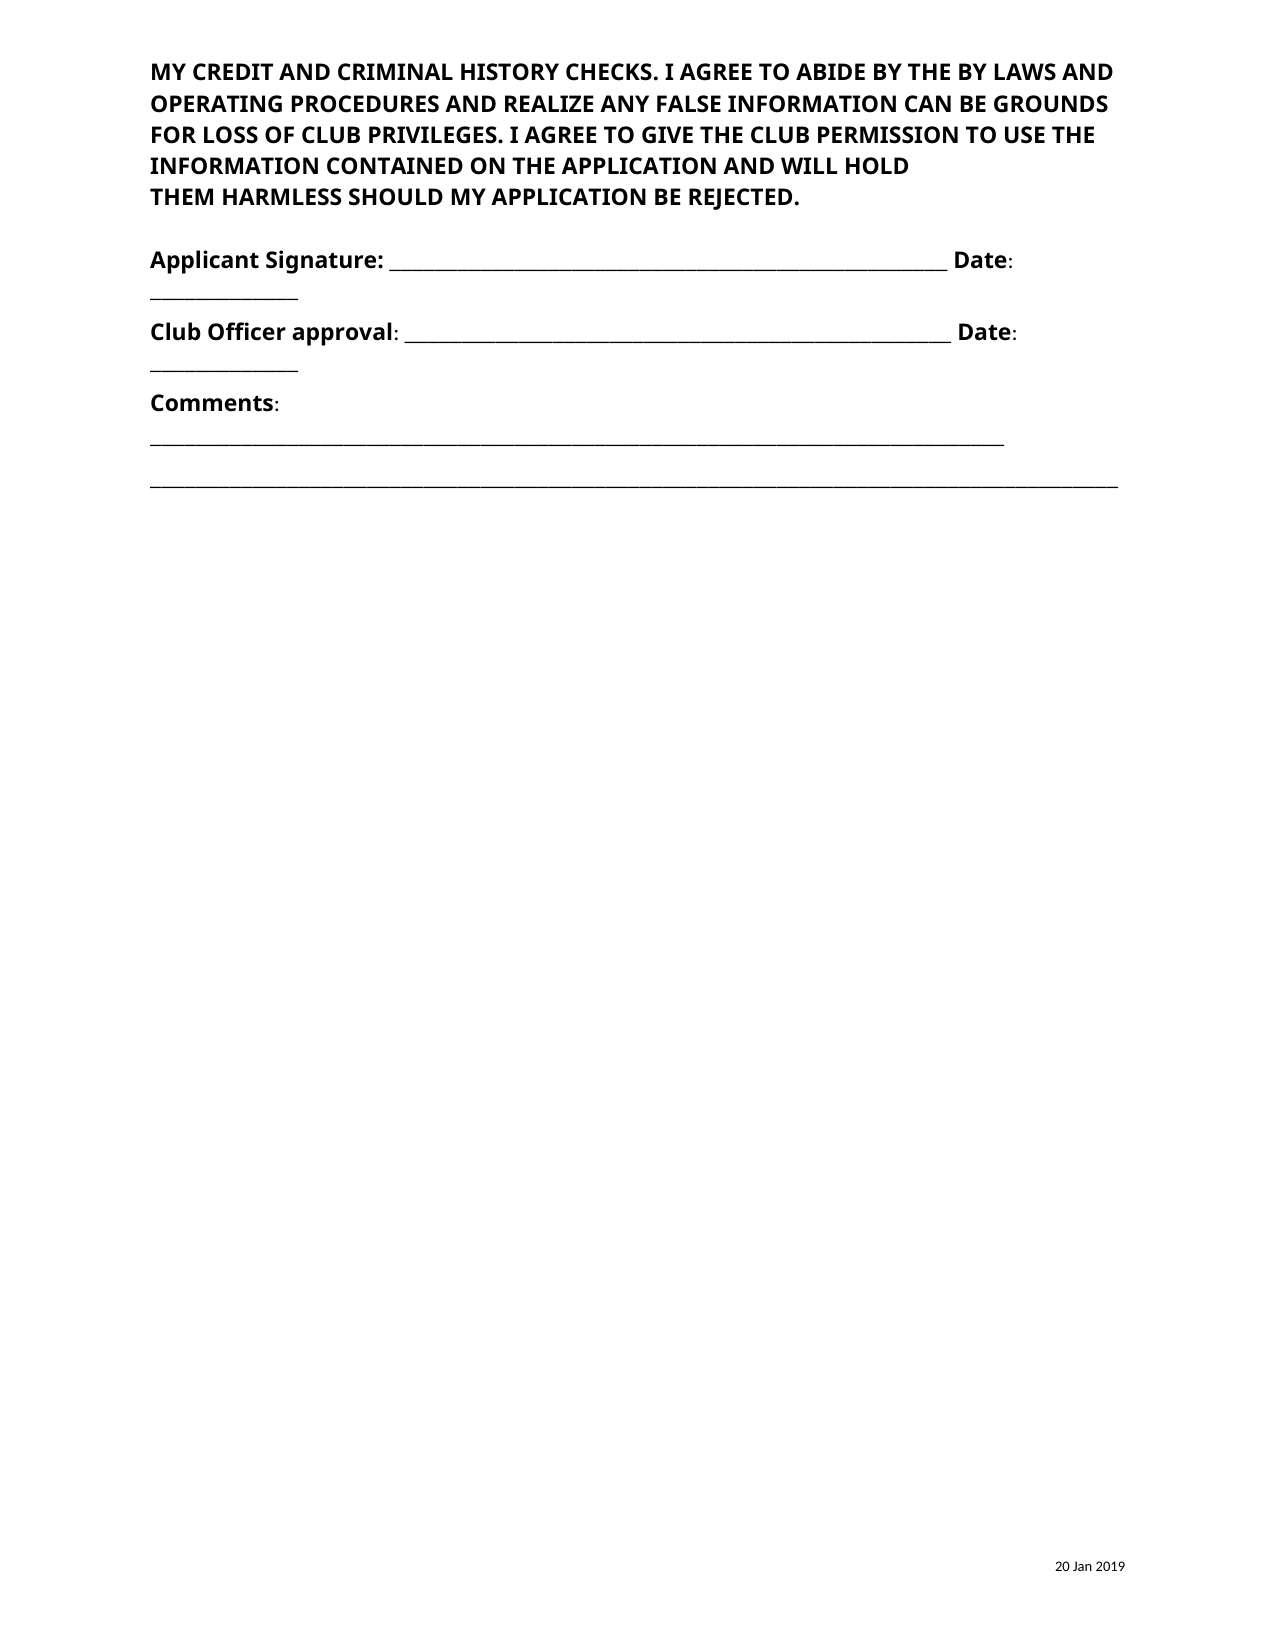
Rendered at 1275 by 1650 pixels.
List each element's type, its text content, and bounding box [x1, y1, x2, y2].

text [150, 56, 1125, 181]
text Comments: ___________________________________________________________________________ [150, 387, 1125, 449]
text Club Officer approval: ________________________________________________ Date: _____________ [150, 316, 1125, 375]
text _____________________________________________________________________________________ [150, 463, 1125, 491]
text Applicant Signature: _________________________________________________ Date: _____________ [150, 244, 1125, 303]
text THEM HARMLESS SHOULD MY APPLICATION BE REJECTED. [150, 181, 1125, 212]
